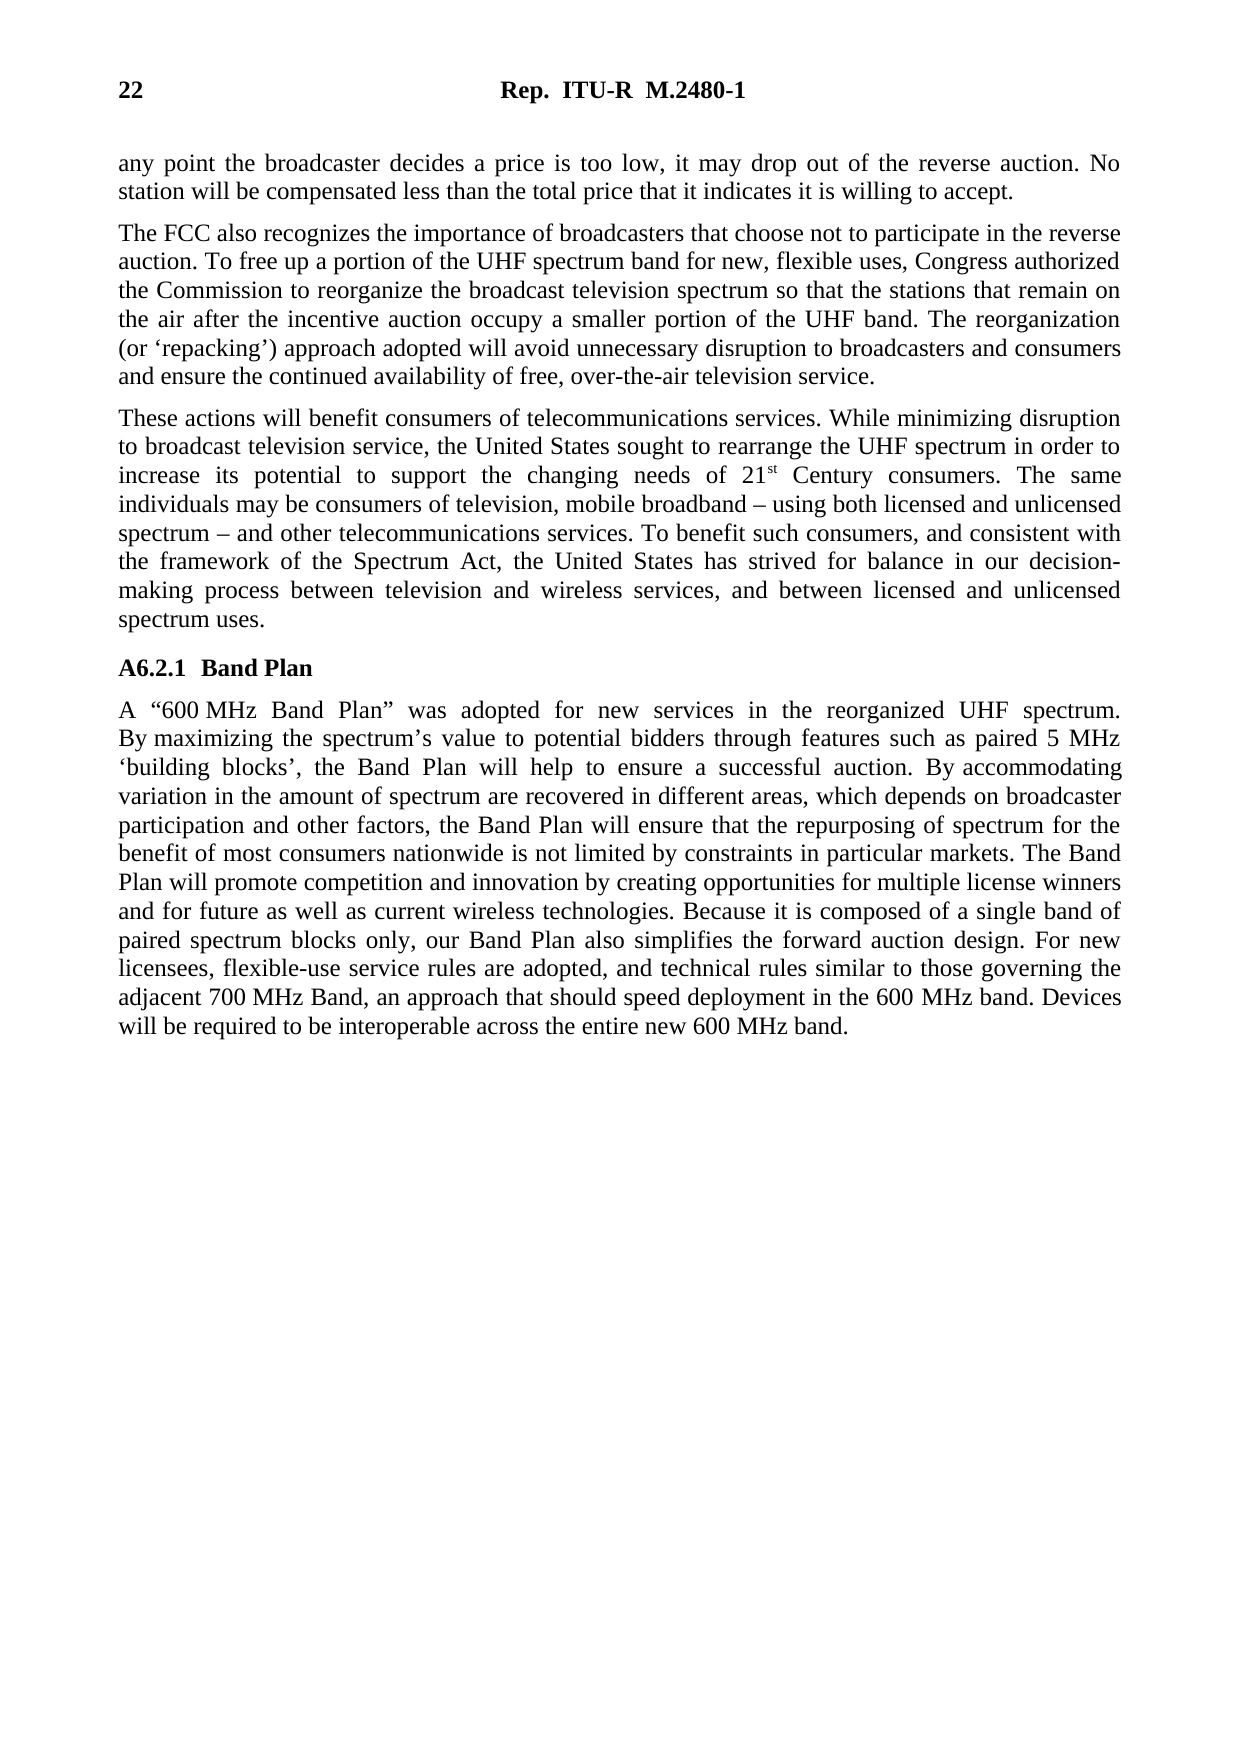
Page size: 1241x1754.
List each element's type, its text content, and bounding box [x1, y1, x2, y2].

text The FCC also recognizes the importance of broadcasters that choose not to participate in the reverse auction. To free up a portion of the UHF spectrum band for new, flexible uses, Congress authorized the Commission to reorganize the broadcast television spectrum so that the stations that remain on the air after the incentive auction occupy a smaller portion of the UHF band. The reorganization (or ‘repacking’) approach adopted will avoid unnecessary disruption to broadcasters and consumers and ensure the continued availability of free, over-the-air television service. [118, 218, 1122, 390]
subtitle A6.2.1 Band Plan [118, 653, 1122, 682]
text These actions will benefit consumers of telecommunications services. While minimizing disruption to broadcast television service, the United States sought to rearrange the UHF spectrum in order to increase its potential to support the changing needs of 21st Century consumers. The same individuals may be consumers of television, mobile broadband – using both licensed and unlicensed spectrum – and other telecommunications services. To benefit such consumers, and consistent with the framework of the Spectrum Act, the United States has strived for balance in our decision-making process between television and wireless services, and between licensed and unlicensed spectrum uses. [118, 403, 1122, 633]
text A “600 MHz Band Plan” was adopted for new services in the reorganized UHF spectrum. By maximizing the spectrum’s value to potential bidders through features such as paired 5 MHz ‘building blocks’, the Band Plan will help to ensure a successful auction. By accommodating variation in the amount of spectrum are recovered in different areas, which depends on broadcaster participation and other factors, the Band Plan will ensure that the repurposing of spectrum for the benefit of most consumers nationwide is not limited by constraints in particular markets. The Band Plan will promote competition and innovation by creating opportunities for multiple license winners and for future as well as current wireless technologies. Because it is composed of a single band of paired spectrum blocks only, our Band Plan also simplifies the forward auction design. For new licensees, flexible-use service rules are adopted, and technical rules similar to those governing the adjacent 700 MHz Band, an approach that should speed deployment in the 600 MHz band. Devices will be required to be interoperable across the entire new 600 MHz band. [118, 695, 1122, 1040]
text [118, 148, 1122, 205]
